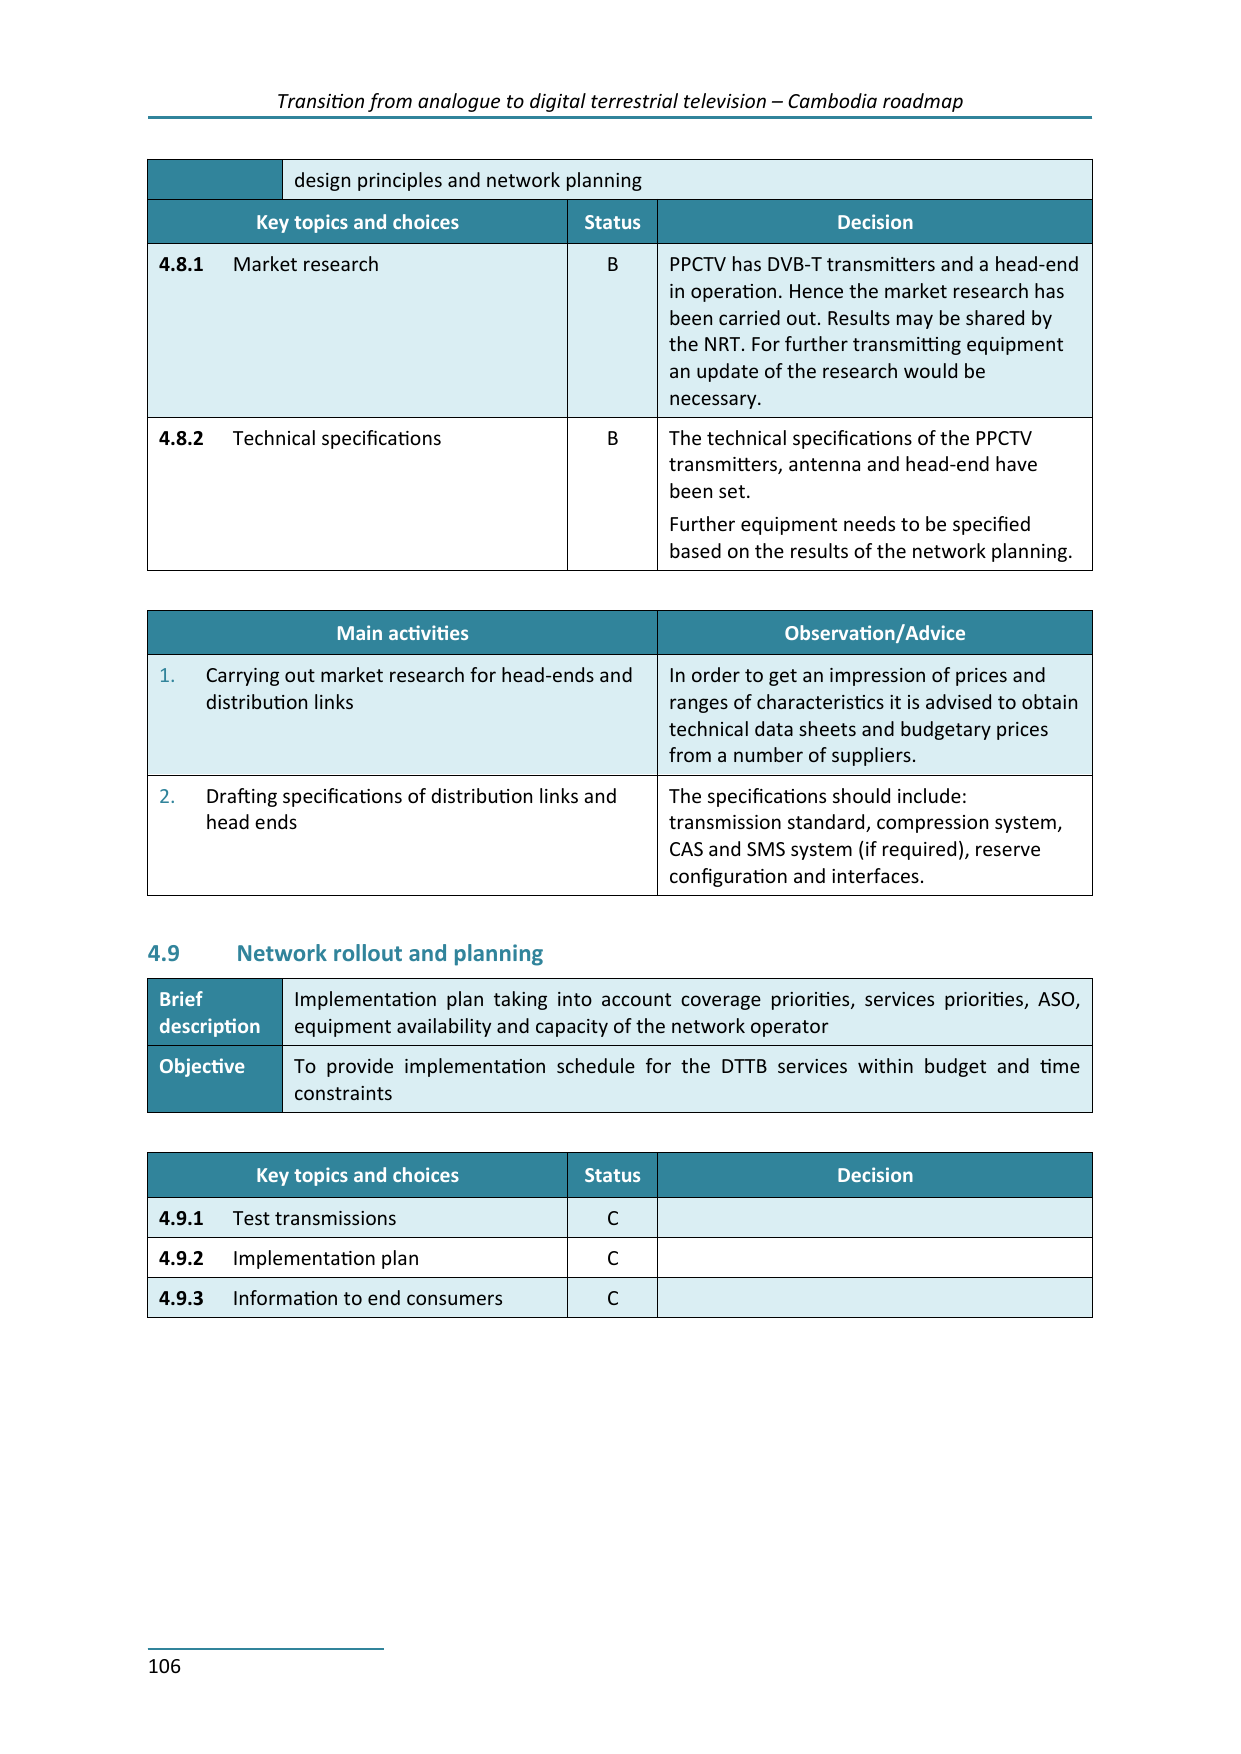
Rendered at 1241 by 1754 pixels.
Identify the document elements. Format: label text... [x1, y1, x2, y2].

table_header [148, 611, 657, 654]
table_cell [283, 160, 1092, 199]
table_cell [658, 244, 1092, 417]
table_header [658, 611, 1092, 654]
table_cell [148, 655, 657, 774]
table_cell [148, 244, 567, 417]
subtitle 4.9 Network rollout and planning [148, 937, 1092, 968]
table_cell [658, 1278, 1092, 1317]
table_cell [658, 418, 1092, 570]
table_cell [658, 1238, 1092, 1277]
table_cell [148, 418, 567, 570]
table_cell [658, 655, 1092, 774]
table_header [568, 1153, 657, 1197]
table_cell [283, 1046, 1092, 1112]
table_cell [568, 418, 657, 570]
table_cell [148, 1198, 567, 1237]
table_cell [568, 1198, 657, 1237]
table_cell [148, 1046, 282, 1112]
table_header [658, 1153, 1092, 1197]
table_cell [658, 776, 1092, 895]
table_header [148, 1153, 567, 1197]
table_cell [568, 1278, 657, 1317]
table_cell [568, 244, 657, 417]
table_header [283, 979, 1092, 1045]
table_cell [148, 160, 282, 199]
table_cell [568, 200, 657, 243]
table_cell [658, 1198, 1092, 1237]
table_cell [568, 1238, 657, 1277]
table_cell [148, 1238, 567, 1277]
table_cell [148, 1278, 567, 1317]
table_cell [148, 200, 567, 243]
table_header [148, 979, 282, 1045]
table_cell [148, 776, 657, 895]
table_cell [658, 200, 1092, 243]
